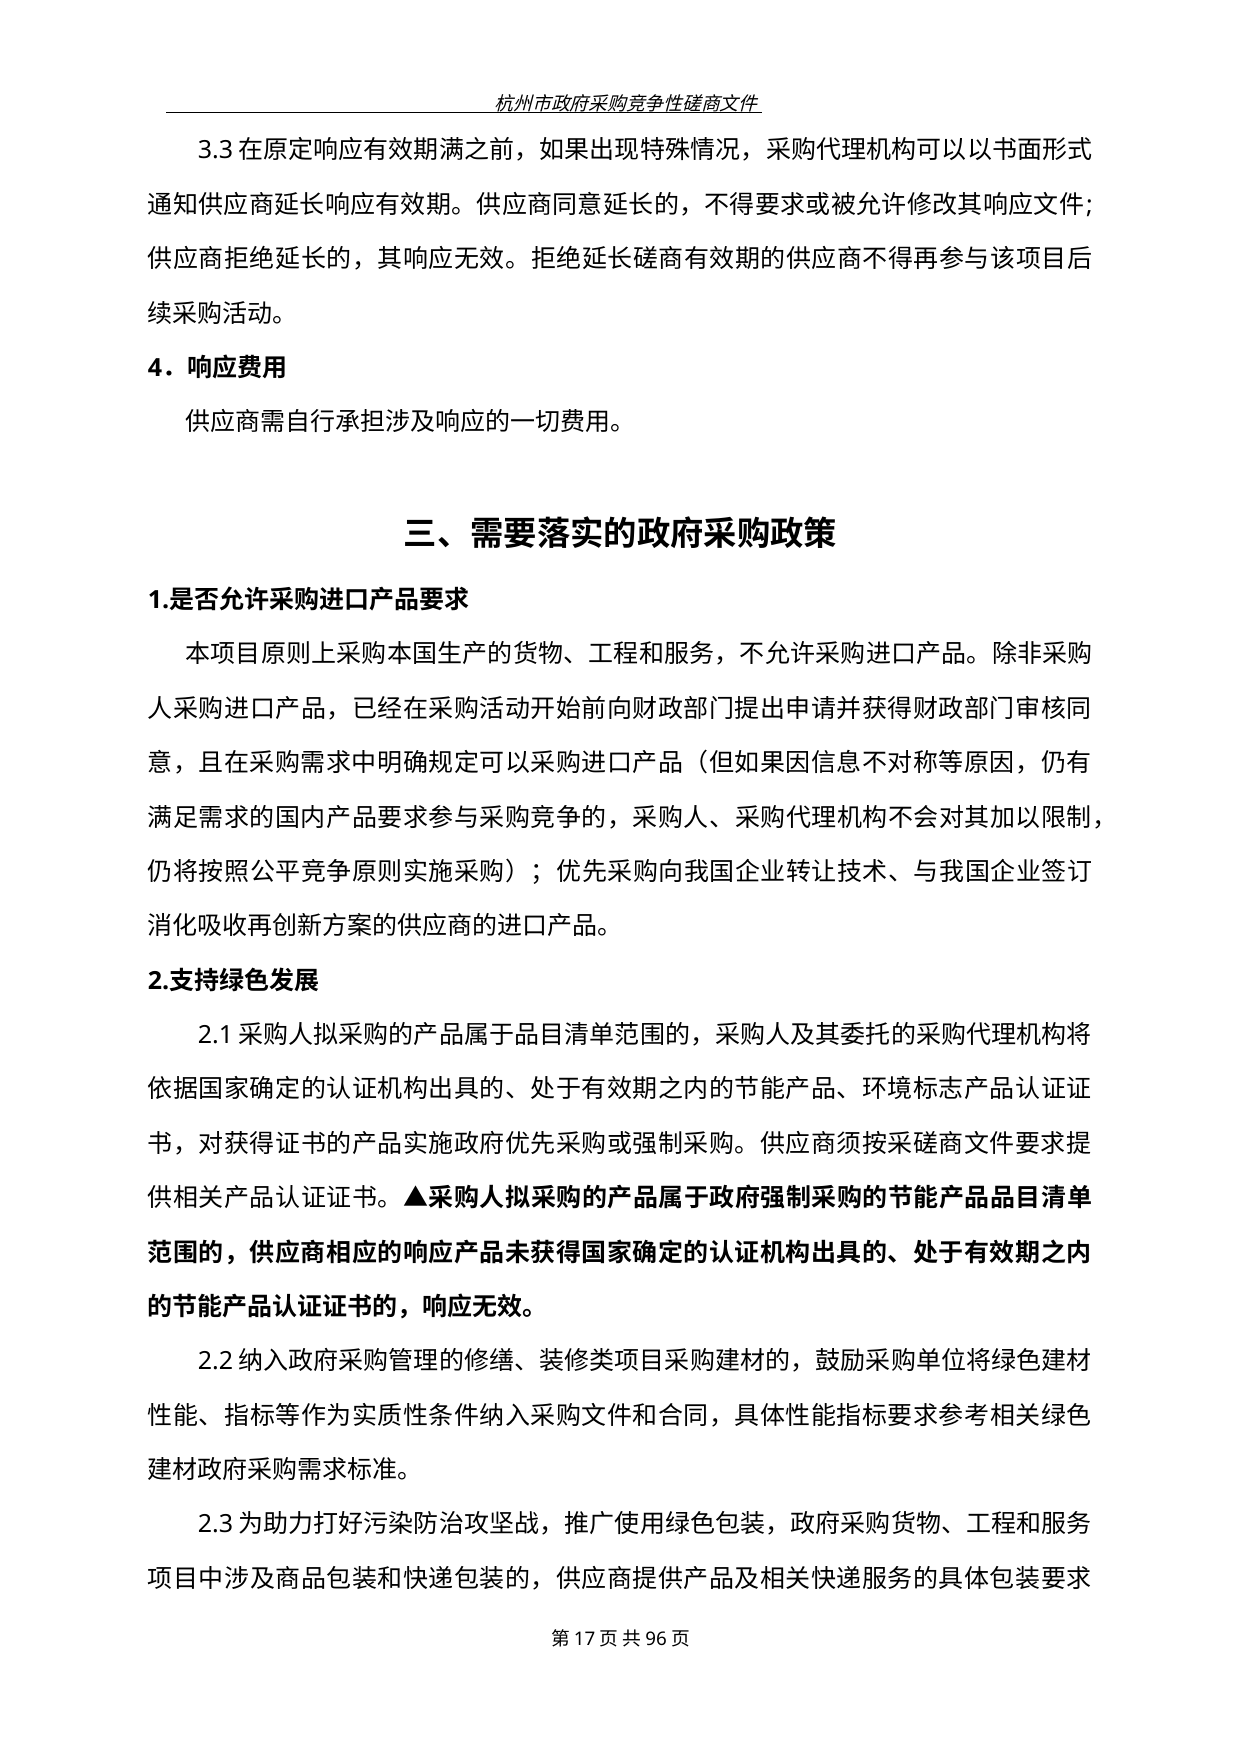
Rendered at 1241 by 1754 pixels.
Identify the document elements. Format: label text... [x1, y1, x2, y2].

text 1.是否允许采购进口产品要求 [148, 579, 1092, 616]
text 2.支持绿色发展 [148, 960, 1092, 996]
text 4．响应费用 [148, 347, 1092, 384]
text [148, 1504, 1092, 1594]
text 本项目原则上采购本国生产的货物、工程和服务，不允许采购进口产品。除非采购人采购进口产品，已经在采购活动开始前向财政部门提出申请并获得财政部门审核同意，且在采购需求中明确规定可以采购进口产品（但如果因信息不对称等原因，仍有满足需求的国内产品要求参与采购竞争的，采购人、采购代理机构不会对其加以限制，仍将按照公平竞争原则实施采购）；优先采购向我国企业转让技术、与我国企业签订消化吸收再创新方案的供应商的进口产品。 [148, 634, 1092, 942]
text 2.1采购人拟采购的产品属于品目清单范围的，采购人及其委托的采购代理机构将依据国家确定的认证机构出具的、处于有效期之内的节能产品、环境标志产品认证证书，对获得证书的产品实施政府优先采购或强制采购。供应商须按采磋商文件要求提供相关产品认证证书。▲采购人拟采购的产品属于政府强制采购的节能产品品目清单范围的，供应商相应的响应产品未获得国家确定的认证机构出具的、处于有效期之内的节能产品认证证书的，响应无效。 [148, 1014, 1092, 1323]
text 三、需要落实的政府采购政策 [148, 507, 1092, 555]
text 供应商需自行承担涉及响应的一切费用。 [148, 402, 1092, 438]
text 3.3在原定响应有效期满之前，如果出现特殊情况，采购代理机构可以以书面形式通知供应商延长响应有效期。供应商同意延长的，不得要求或被允许修改其响应文件;供应商拒绝延长的，其响应无效。拒绝延长磋商有效期的供应商不得再参与该项目后续采购活动。 [148, 130, 1092, 329]
text 2.2纳入政府采购管理的修缮、装修类项目采购建材的，鼓励采购单位将绿色建材性能、指标等作为实质性条件纳入采购文件和合同，具体性能指标要求参考相关绿色建材政府采购需求标准。 [148, 1341, 1092, 1486]
